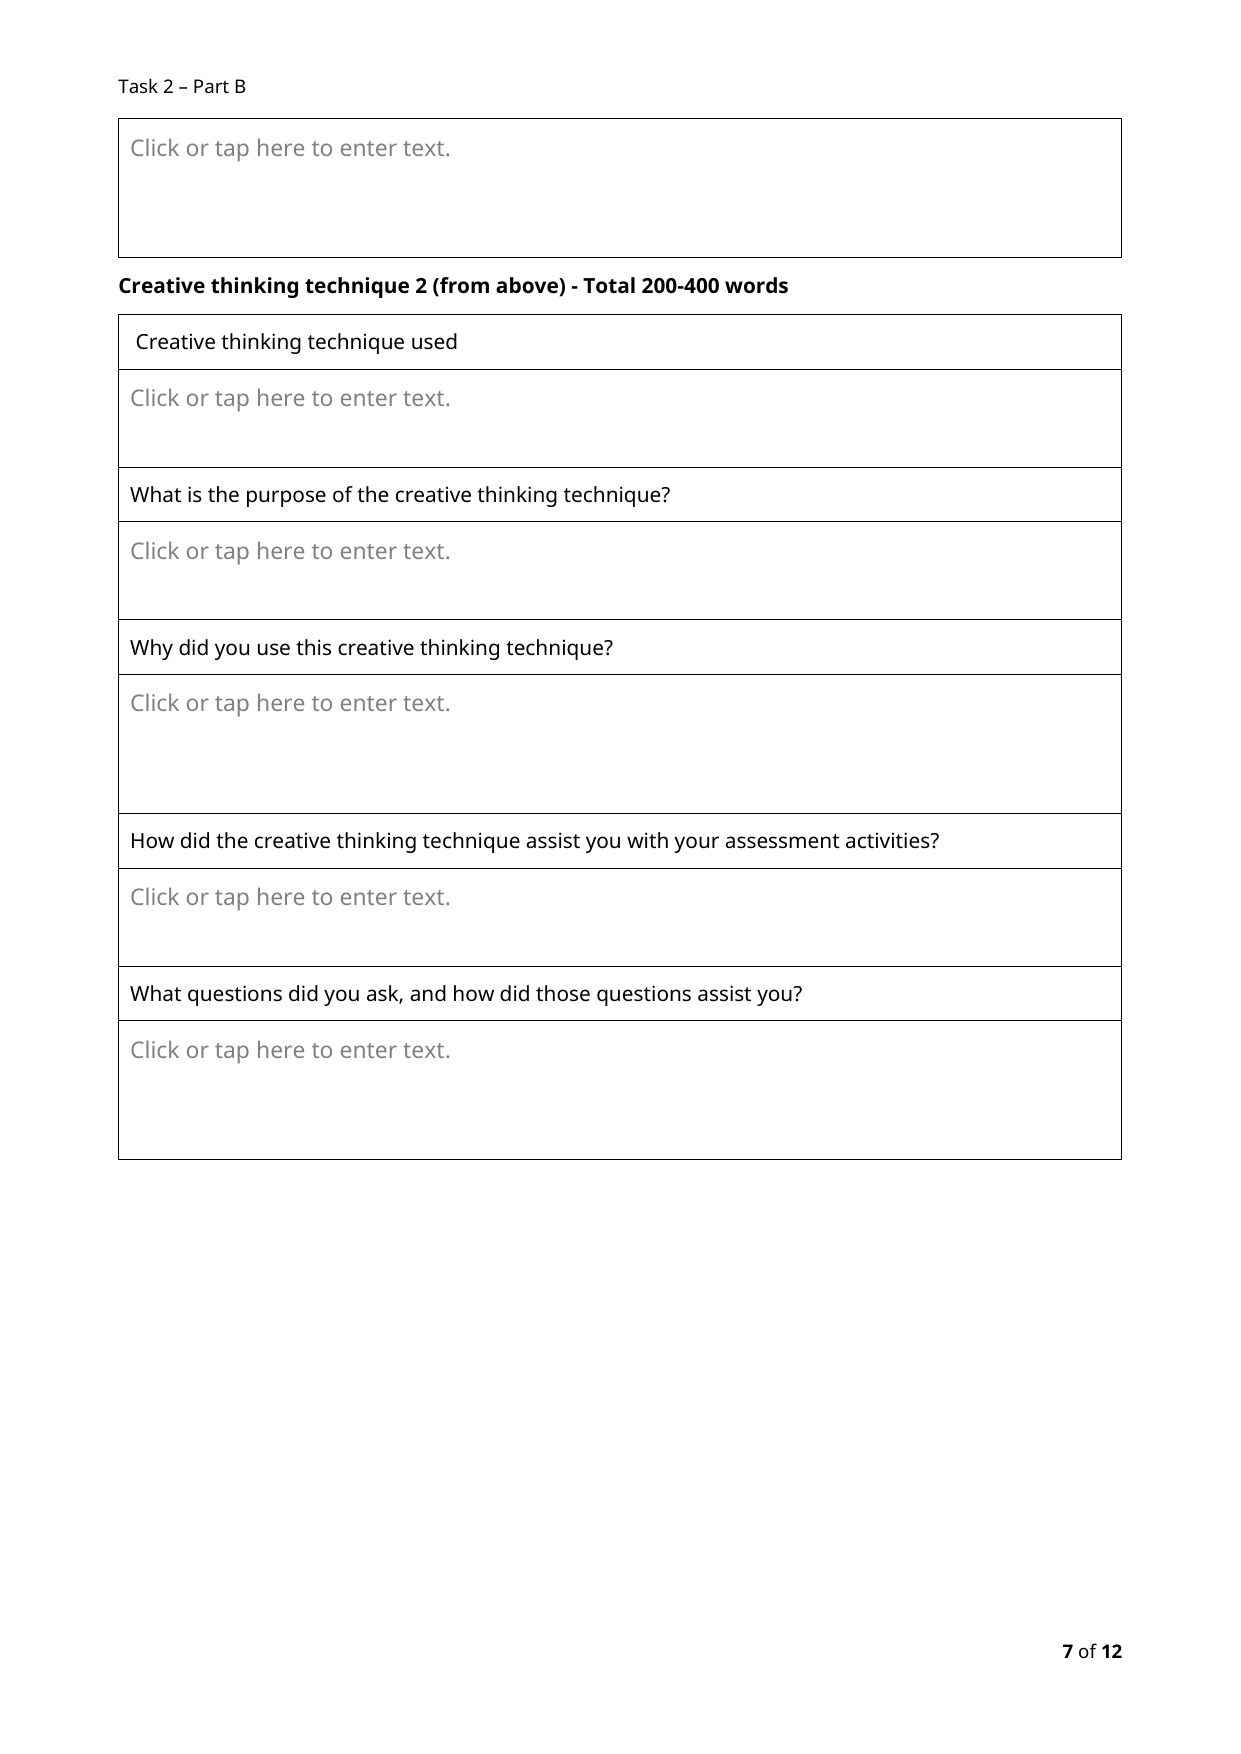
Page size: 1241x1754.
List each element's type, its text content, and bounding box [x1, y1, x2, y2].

table_cell How did the creative thinking technique assist you with your assessment activities? [119, 814, 1121, 867]
table_cell [119, 370, 1121, 467]
table_cell [119, 1021, 1121, 1159]
table_cell What is the purpose of the creative thinking technique? [119, 468, 1121, 521]
table_header Creative thinking technique used [119, 315, 1121, 368]
table_cell [119, 675, 1121, 813]
table_cell Why did you use this creative thinking technique? [119, 620, 1121, 674]
table_cell What questions did you ask, and how did those questions assist you? [119, 967, 1121, 1020]
table_cell [119, 119, 1121, 257]
table_cell [119, 522, 1121, 619]
text Creative thinking technique 2 (from above) - Total 200-400 words [118, 271, 1122, 299]
table_cell [119, 869, 1121, 966]
